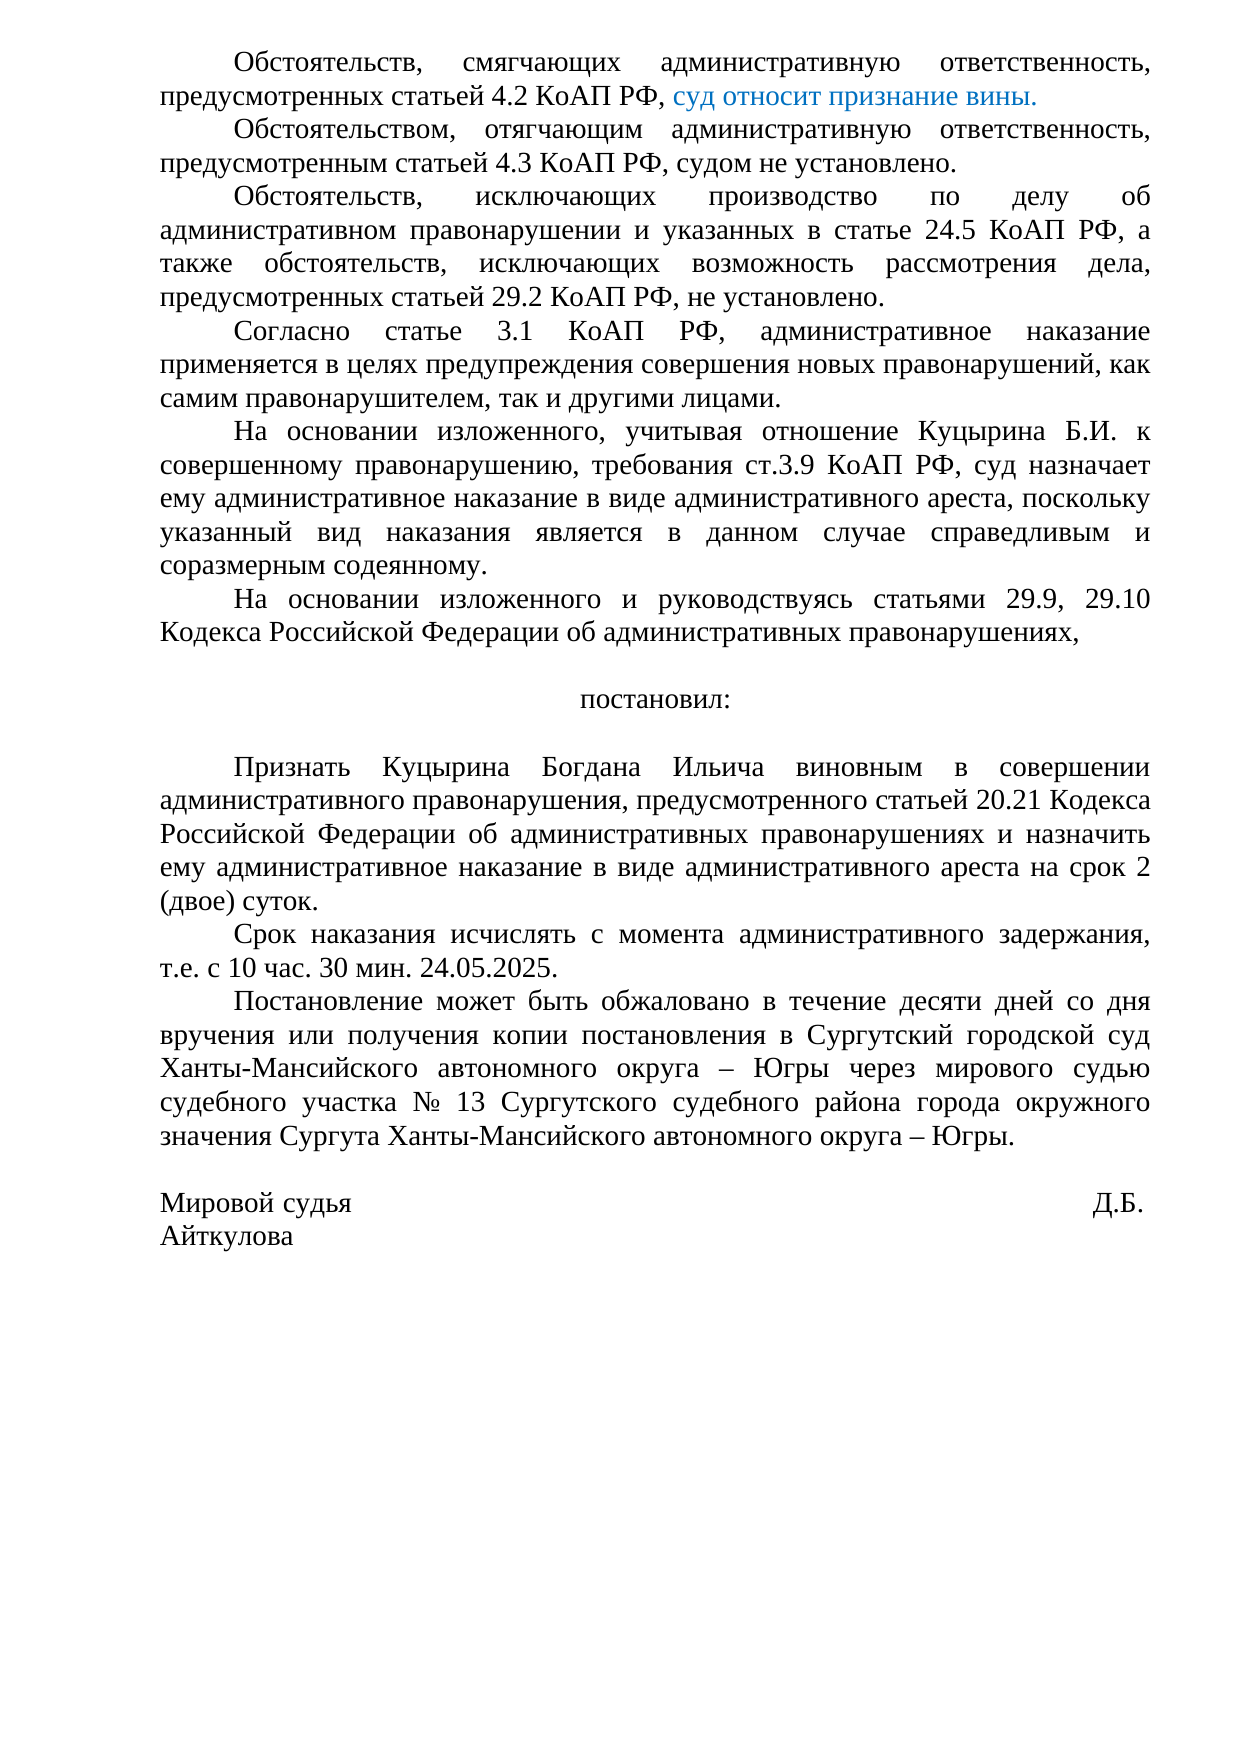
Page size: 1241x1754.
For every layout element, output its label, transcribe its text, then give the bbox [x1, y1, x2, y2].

text Срок наказания исчислять с момента административного задержания, т.е. с 10 час. 30 мин. 24.05.2025. [159, 916, 1152, 983]
text Мировой судья Д.Б. Айткулова [159, 1185, 1152, 1252]
text Согласно статье 3.1 КоАП РФ, административное наказание применяется в целях предупреждения совершения новых правонарушений, как самим правонарушителем, так и другими лицами. [159, 313, 1152, 413]
text постановил: [159, 682, 1152, 715]
text На основании изложенного и руководствуясь статьями 29.9, 29.10 Кодекса Российской Федерации об административных правонарушениях, [159, 581, 1152, 648]
text Обстоятельств, исключающих производство по делу об административном правонарушении и указанных в статье 24.5 КоАП РФ, а также обстоятельств, исключающих возможность рассмотрения дела, предусмотренных статьей 29.2 КоАП РФ, не установлено. [159, 178, 1152, 313]
text Обстоятельством, отягчающим административную ответственность, предусмотренным статьей 4.3 КоАП РФ, судом не установлено. [159, 111, 1152, 178]
text На основании изложенного, учитывая отношение Куцырина Б.И. к совершенному правонарушению, требования ст.3.9 КоАП РФ, суд назначает ему административное наказание в виде административного ареста, поскольку указанный вид наказания является в данном случае справедливым и соразмерным содеянному. [159, 413, 1152, 581]
text Обстоятельств, смягчающих административную ответственность, предусмотренных статьей 4.2 КоАП РФ, суд относит признание вины. [159, 44, 1152, 111]
text Признать Куцырина Богдана Ильича виновным в совершении административного правонарушения, предусмотренного статьей 20.21 Кодекса Российской Федерации об административных правонарушениях и назначить ему административное наказание в виде административного ареста на срок 2 (двое) суток. [159, 749, 1152, 916]
text Постановление может быть обжаловано в течение десяти дней со дня вручения или получения копии постановления в Сургутский городской суд Ханты-Мансийского автономного округа – Югры через мирового судью судебного участка № 13 Сургутского судебного района города окружного значения Сургута Ханты-Мансийского автономного округа – Югры. [159, 983, 1152, 1151]
